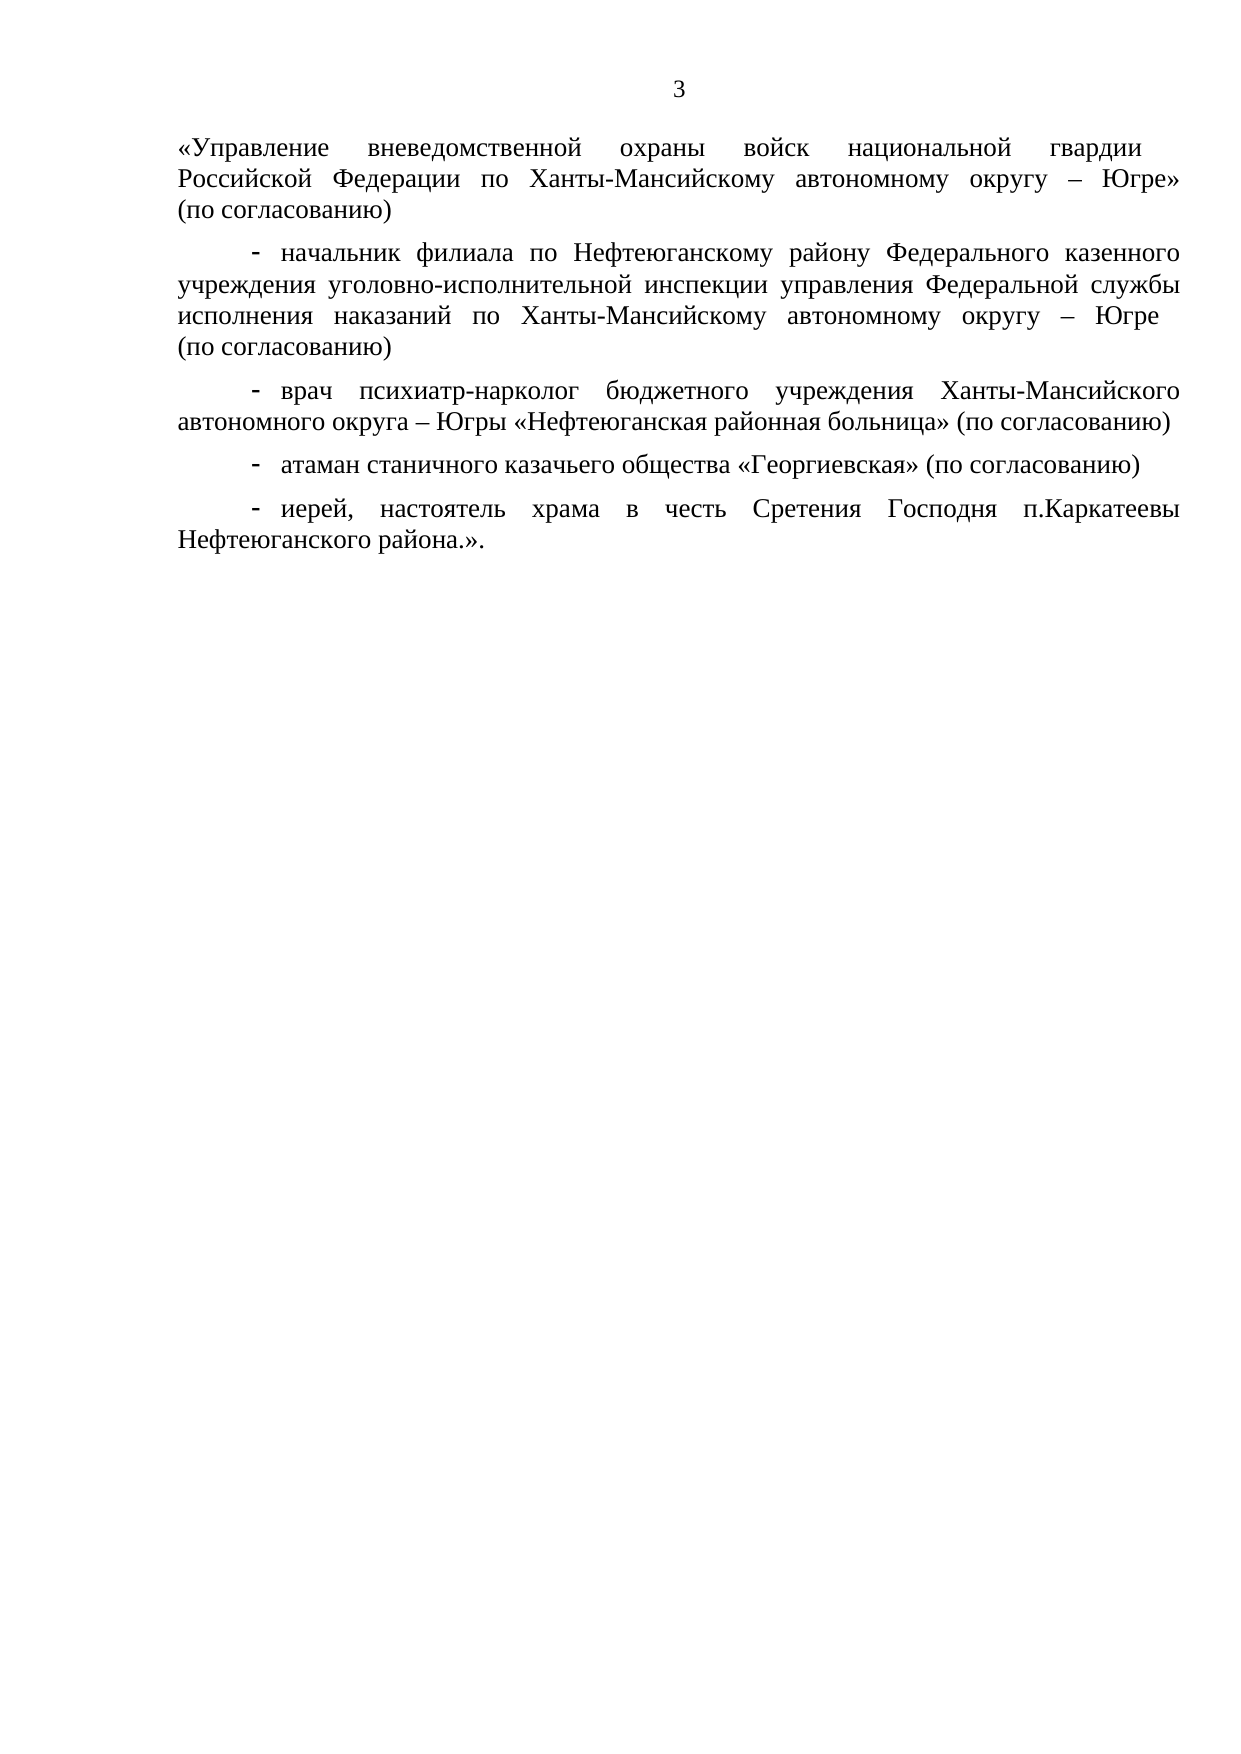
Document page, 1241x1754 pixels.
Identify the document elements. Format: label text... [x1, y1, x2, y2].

list атаман станичного казачьего общества «Георгиевская» (по согласованию) [177, 449, 1181, 480]
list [177, 131, 1181, 224]
list начальник филиала по Нефтеюганскому району Федерального казенного учреждения уголовно-исполнительной инспекции управления Федеральной службы исполнения наказаний по Ханты-Мансийскому автономному округу – Югре (по согласованию) [177, 237, 1181, 361]
list иерей, настоятель храма в честь Сретения Господня п.Каркатеевы Нефтеюганского района.». [177, 492, 1181, 555]
list врач психиатр-нарколог бюджетного учреждения Ханты-Мансийского автономного округа – Югры «Нефтеюганская районная больница» (по согласованию) [177, 374, 1181, 436]
